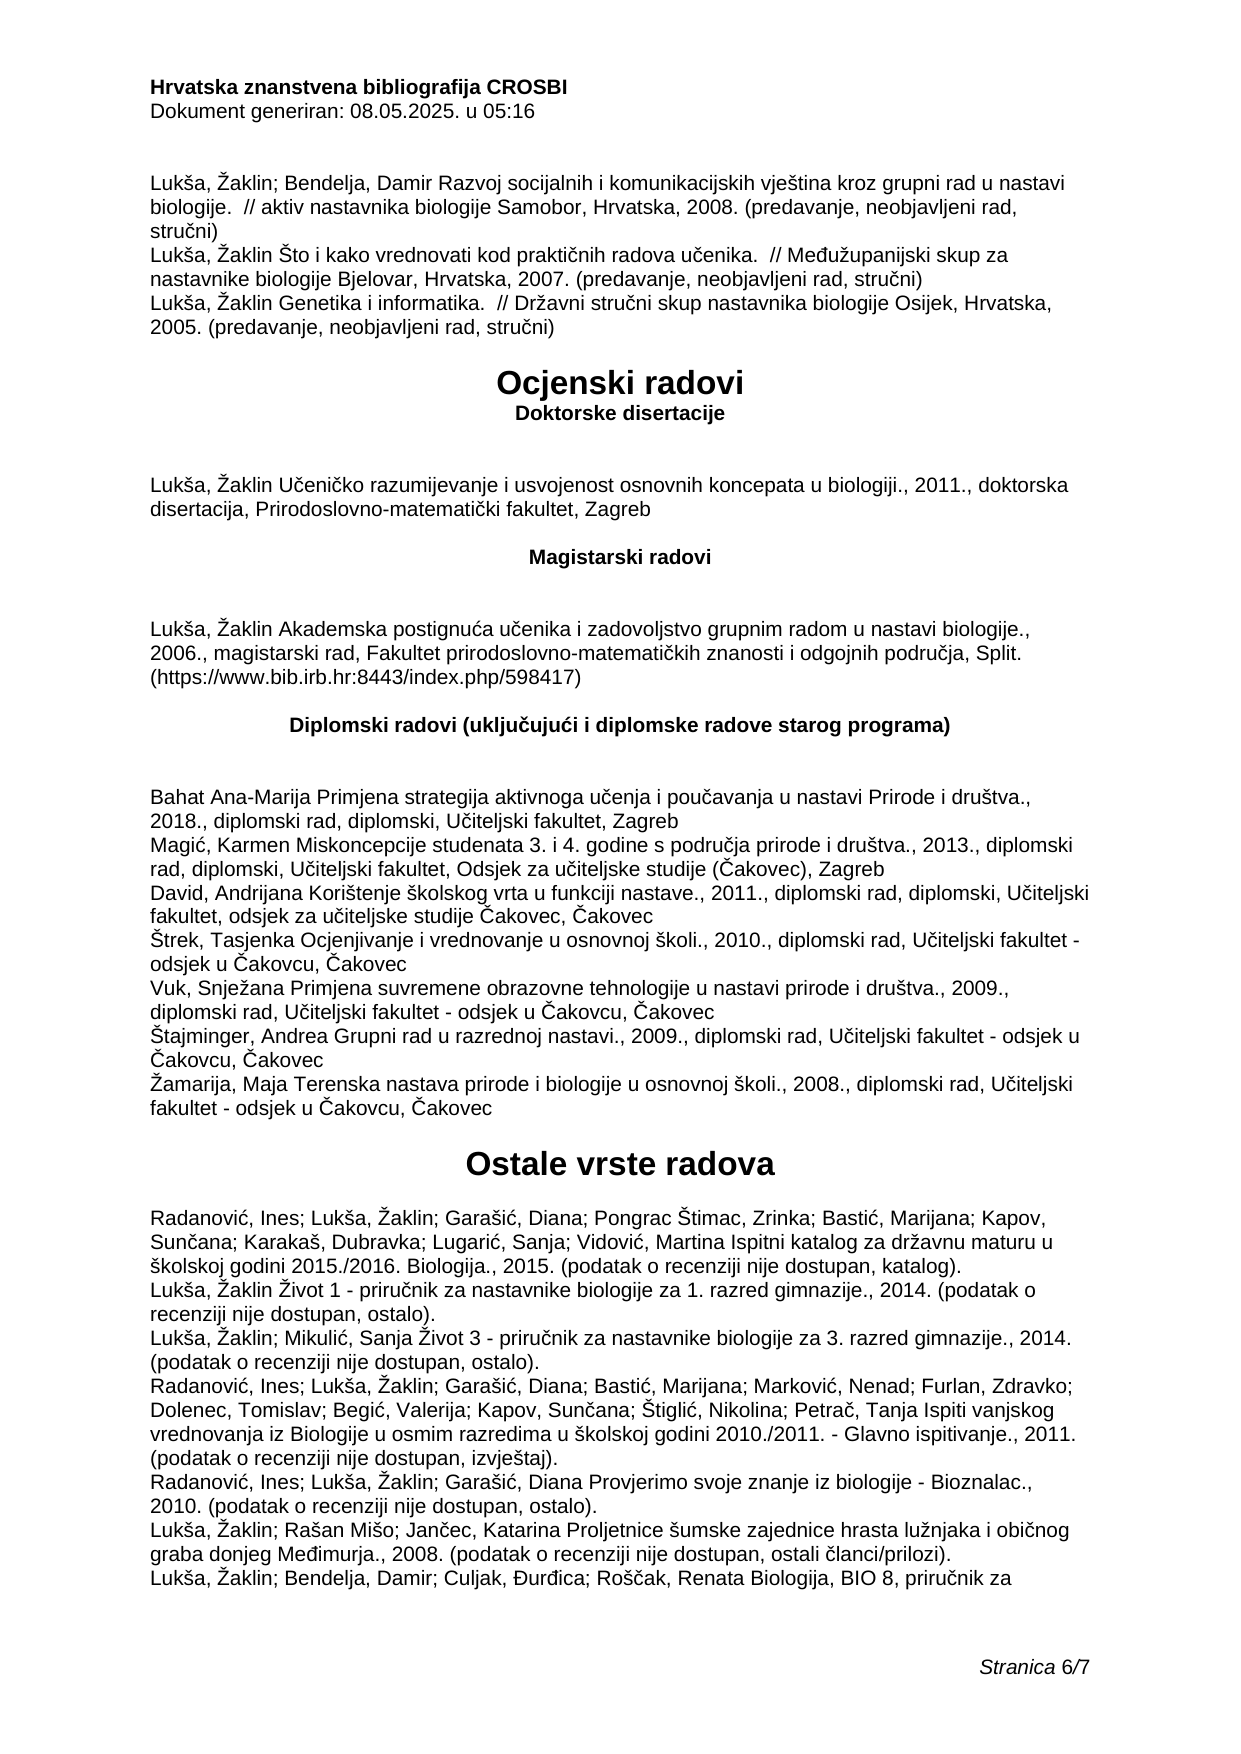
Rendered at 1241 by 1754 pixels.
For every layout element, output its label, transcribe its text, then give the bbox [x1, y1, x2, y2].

text David, Andrijana [150, 880, 1090, 928]
text Bahat Ana-Marija [150, 784, 1090, 832]
text Lukša, Žaklin [150, 1278, 1090, 1326]
subtitle Ostale vrste radova [150, 1144, 1090, 1182]
text Radanović, Ines; Lukša, Žaklin; Garašić, Diana; Bastić, Marijana; Marković, Nenad; Furlan, Zdravko; Dolenec, Tomislav; Begić, Valerija; Kapov, Sunčana; Štiglić, Nikolina; Petrač, Tanja [150, 1374, 1090, 1470]
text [150, 1566, 1090, 1589]
text Lukša, Žaklin; Mikulić, Sanja [150, 1326, 1090, 1374]
text Lukša, Žaklin; Rašan Mišo; Jančec, Katarina [150, 1518, 1090, 1566]
subtitle Magistarski radovi [150, 545, 1090, 569]
text Lukša, Žaklin [150, 243, 1090, 291]
text Vuk, Snježana [150, 976, 1090, 1024]
text Magić, Karmen [150, 832, 1090, 880]
text Radanović, Ines; Lukša, Žaklin; Garašić, Diana [150, 1470, 1090, 1518]
text Štajminger, Andrea [150, 1024, 1090, 1072]
text Žamarija, Maja [150, 1072, 1090, 1120]
text Štrek, Tasjenka [150, 928, 1090, 976]
text Lukša, Žaklin [150, 291, 1090, 339]
text Radanović, Ines; Lukša, Žaklin; Garašić, Diana; Pongrac Štimac, Zrinka; Bastić, Marijana; Kapov, Sunčana; Karakaš, Dubravka; Lugarić, Sanja; Vidović, Martina [150, 1206, 1090, 1278]
text Lukša, Žaklin [150, 617, 1090, 689]
subtitle Doktorske disertacije [150, 401, 1090, 425]
subtitle Ocjenski radovi [150, 363, 1090, 401]
text Lukša, Žaklin [150, 473, 1090, 521]
text Lukša, Žaklin; Bendelja, Damir [150, 171, 1090, 243]
subtitle Diplomski radovi (uključujući i diplomske radove starog programa) [150, 713, 1090, 737]
